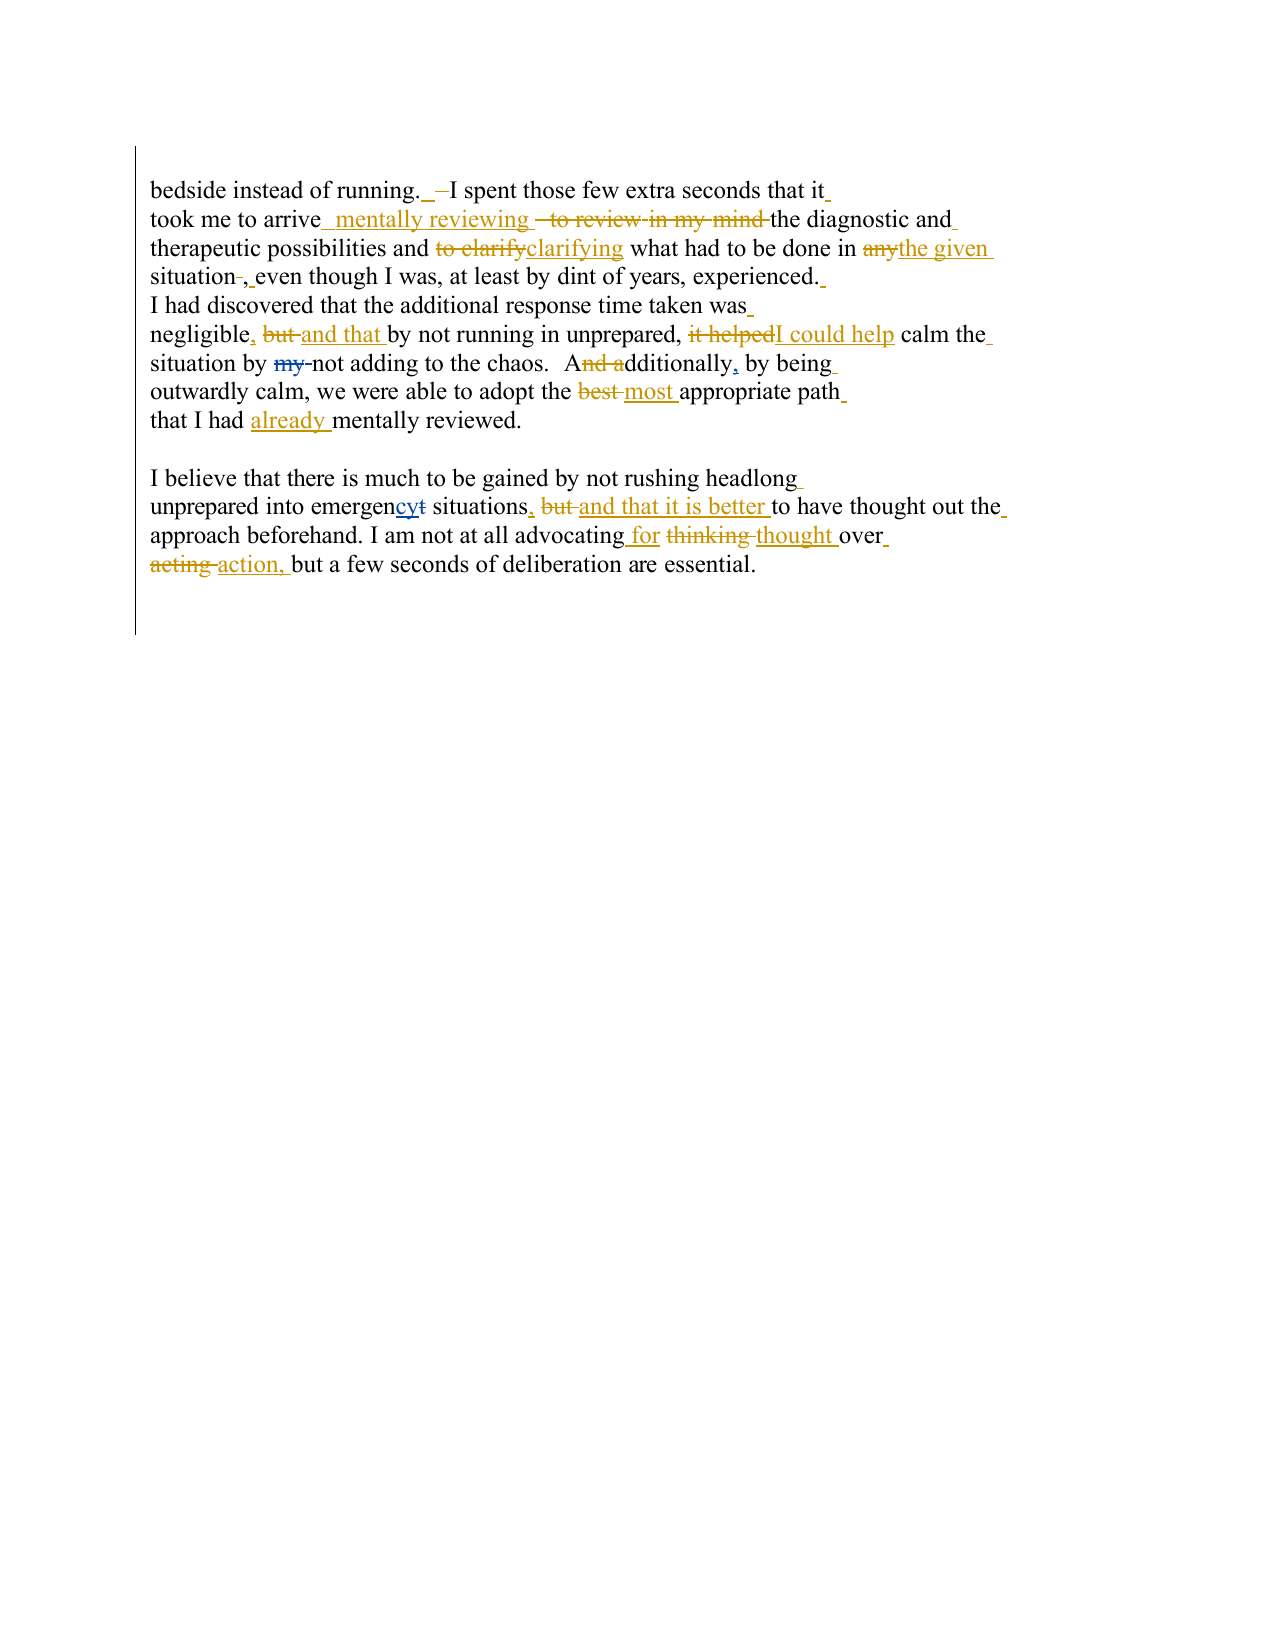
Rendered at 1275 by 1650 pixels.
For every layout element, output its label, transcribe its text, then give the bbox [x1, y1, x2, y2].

text situation,even though I was, at least by dint of years, experienced. [150, 261, 1264, 290]
text negligible by not running in unprepared, calm the [150, 319, 1264, 348]
text outwardly calm, we were able to adopt the appropriate path [150, 376, 1264, 405]
text took me to arrivethe diagnostic and [150, 204, 1264, 233]
text I had discovered that the additional response time taken was [150, 290, 1264, 319]
text approach beforehand. I am not at all advocating over [150, 520, 1264, 549]
text but a few seconds of deliberation are essential. [150, 549, 1264, 578]
text that I had mentally reviewed. [150, 405, 1264, 434]
text unprepared into emergen situations to have thought out the [150, 491, 1264, 520]
text I believe that there is much to be gained by not rushing headlong [150, 463, 1264, 491]
text situation by not adding to the chaos. Additionally by being [150, 348, 1264, 376]
text therapeutic possibilities and what had to be done in [150, 233, 1264, 261]
text bedside instead of running.I spent those few extra seconds that it [150, 175, 1264, 204]
